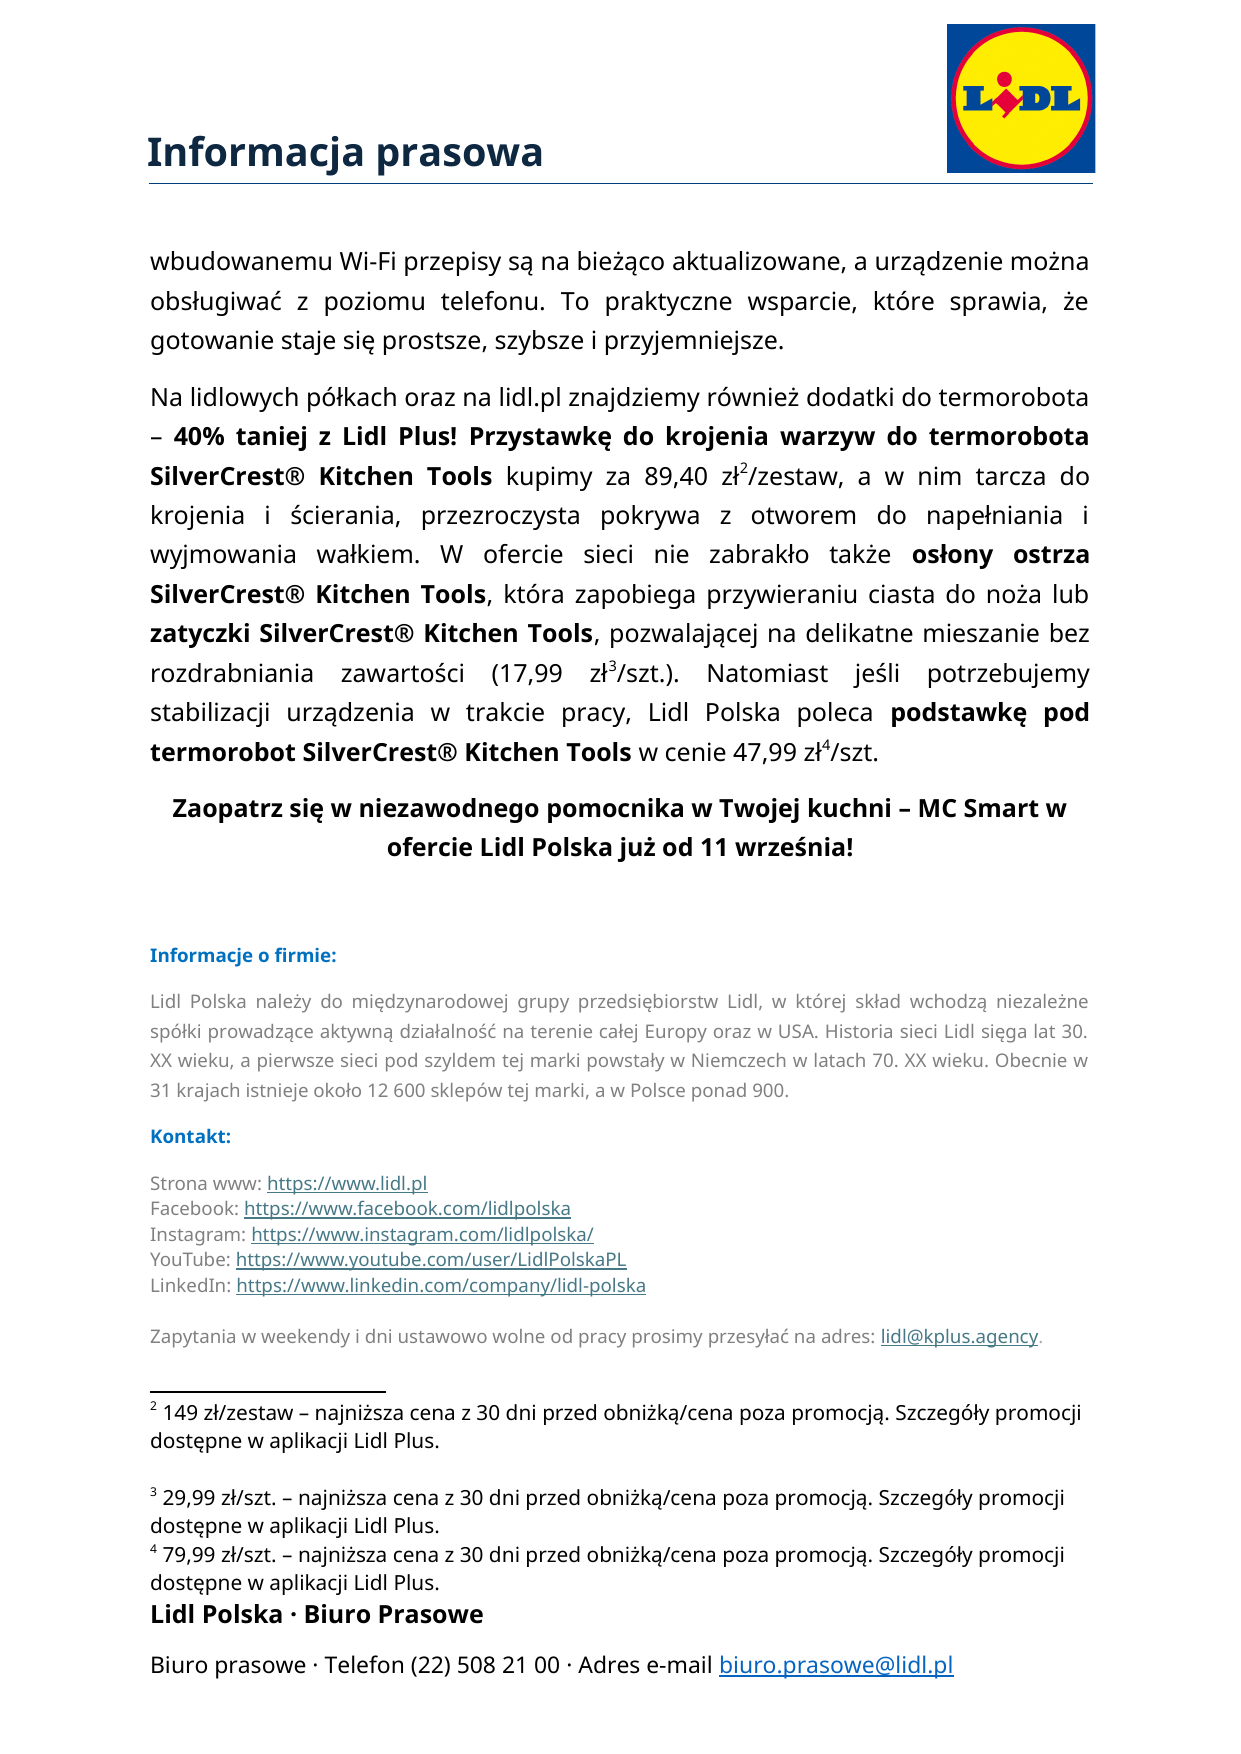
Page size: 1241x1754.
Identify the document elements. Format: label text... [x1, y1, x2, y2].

text YouTube: https://www.youtube.com/user/LidlPolskaPL [150, 1246, 1090, 1272]
picture [947, 24, 1096, 173]
text Strona www: https://www.lidl.pl [150, 1170, 1090, 1195]
text Na lidlowych półkach oraz na lidl.pl znajdziemy również dodatki do termorobota – 40% taniej z Lidl Plus! Przystawkę do krojenia warzyw do termorobota SilverCrest® Kitchen Tools kupimy za 89,40 zł/zestaw, a w nim tarcza do krojenia i ścierania, przezroczysta pokrywa z otworem do napełniania i wyjmowania wałkiem. W ofercie sieci nie zabrakło także osłony ostrza SilverCrest® Kitchen Tools, która zapobiega przywieraniu ciasta do noża lub zatyczki SilverCrest® Kitchen Tools, pozwalającej na delikatne mieszanie bez rozdrabniania zawartości (17,99 zł/szt.). Natomiast jeśli potrzebujemy stabilizacji urządzenia w trakcie pracy, Lidl Polska poleca podstawkę pod termorobot SilverCrest® Kitchen Tools w cenie 47,99 zł/szt. [150, 379, 1090, 768]
text Zapytania w weekendy i dni ustawowo wolne od pracy prosimy przesyłać na adres: lidl@kplus.agency. [150, 1323, 1090, 1348]
text Zaopatrz się w niezawodnego pomocnika w Twojej kuchni – MC Smart w ofercie Lidl Polska już od 11 września! [150, 791, 1090, 864]
text Facebook: https://www.facebook.com/lidlpolska [150, 1195, 1090, 1221]
text Informacje o firmie: [150, 942, 1090, 968]
text LinkedIn: https://www.linkedin.com/company/lidl-polska [150, 1272, 1090, 1297]
text Kontakt: [150, 1124, 1090, 1149]
text Lidl Polska należy do międzynarodowej grupy przedsiębiorstw Lidl, w której skład wchodzą niezależne spółki prowadzące aktywną działalność na terenie całej Europy oraz w USA. Historia sieci Lidl sięga lat 30. XX wieku, a pierwsze sieci pod szyldem tej marki powstały w Niemczech w latach 70. XX wieku. Obecnie w 31 krajach istnieje około 12 600 sklepów tej marki, a w Polsce ponad 900. [150, 989, 1090, 1103]
text Instagram: https://www.instagram.com/lidlpolska/ [150, 1221, 1090, 1246]
